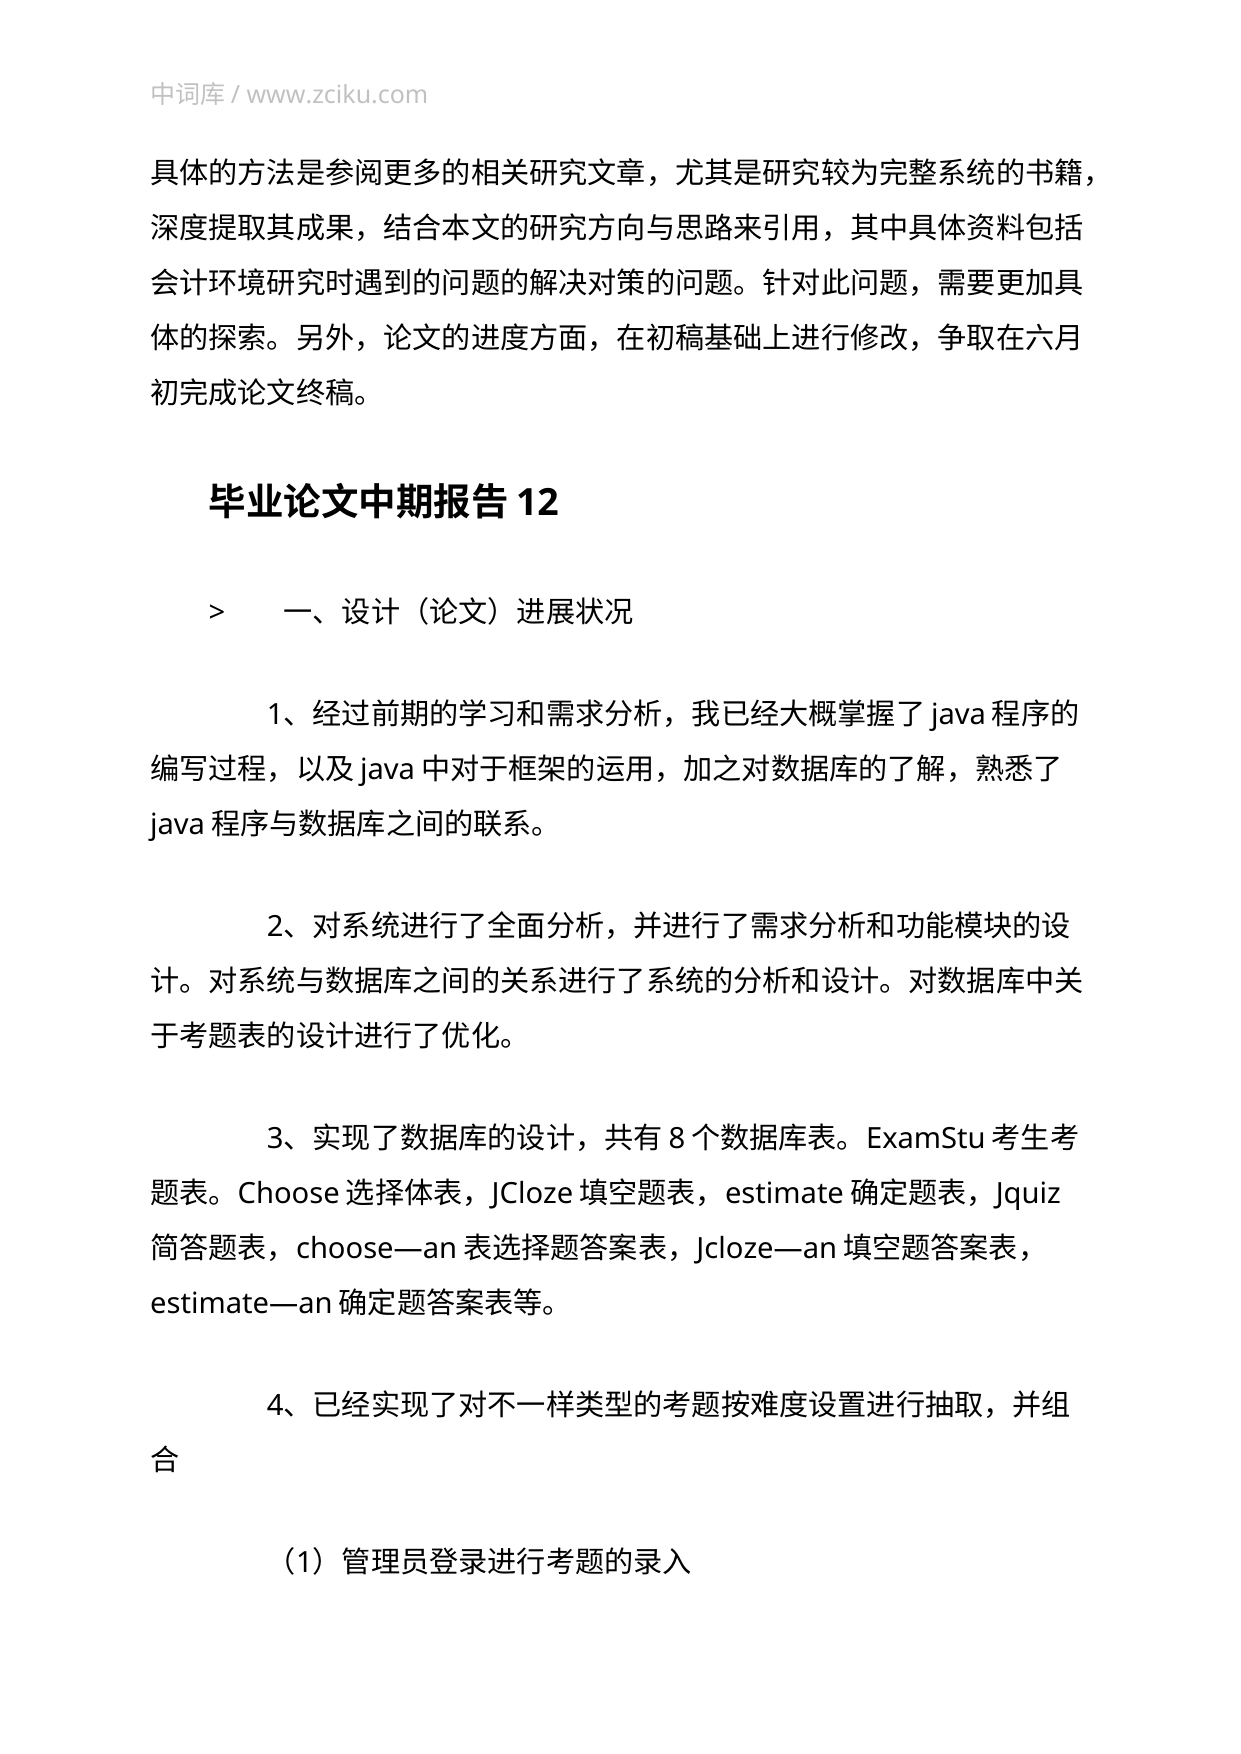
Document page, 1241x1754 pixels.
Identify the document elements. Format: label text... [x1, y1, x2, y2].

text 1、经过前期的学习和需求分析，我已经大概掌握了java程序的编写过程，以及java中对于框架的运用，加之对数据库的了解，熟悉了java程序与数据库之间的联系。 [150, 691, 1090, 843]
text > 一、设计（论文）进展状况 [150, 589, 1090, 631]
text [150, 150, 1090, 412]
text 毕业论文中期报告12 [150, 471, 1090, 526]
text 3、实现了数据库的设计，共有8个数据库表。ExamStu考生考题表。Choose选择体表，JCloze填空题表，estimate确定题表，Jquiz简答题表，choose—an表选择题答案表，Jcloze—an填空题答案表，estimate—an确定题答案表等。 [150, 1114, 1090, 1322]
text （1）管理员登录进行考题的录入 [150, 1538, 1090, 1581]
text 2、对系统进行了全面分析，并进行了需求分析和功能模块的设计。对系统与数据库之间的关系进行了系统的分析和设计。对数据库中关于考题表的设计进行了优化。 [150, 903, 1090, 1055]
text 4、已经实现了对不一样类型的考题按难度设置进行抽取，并组合 [150, 1382, 1090, 1479]
